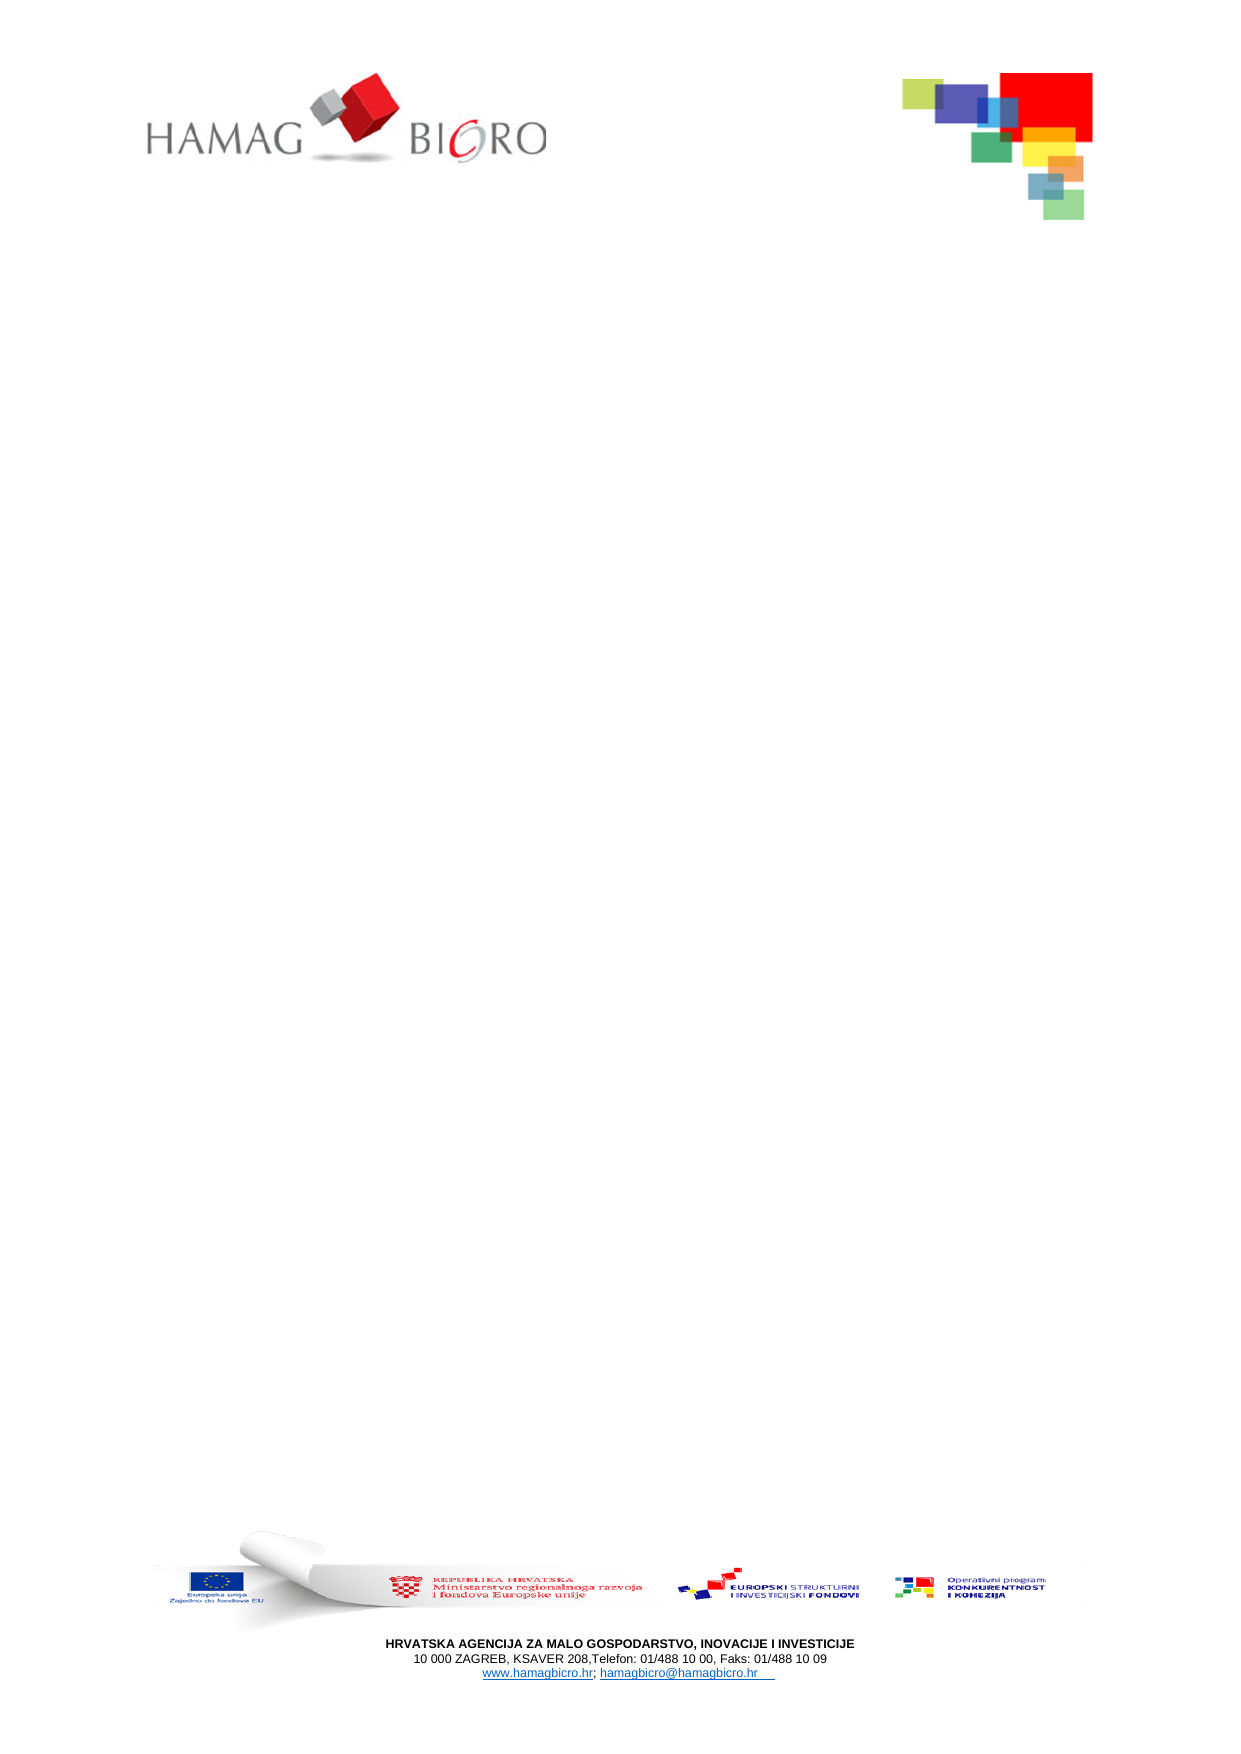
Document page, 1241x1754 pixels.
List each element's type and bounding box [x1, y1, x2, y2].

picture [829, 73, 1093, 230]
picture [147, 1531, 1093, 1637]
picture [147, 73, 547, 163]
